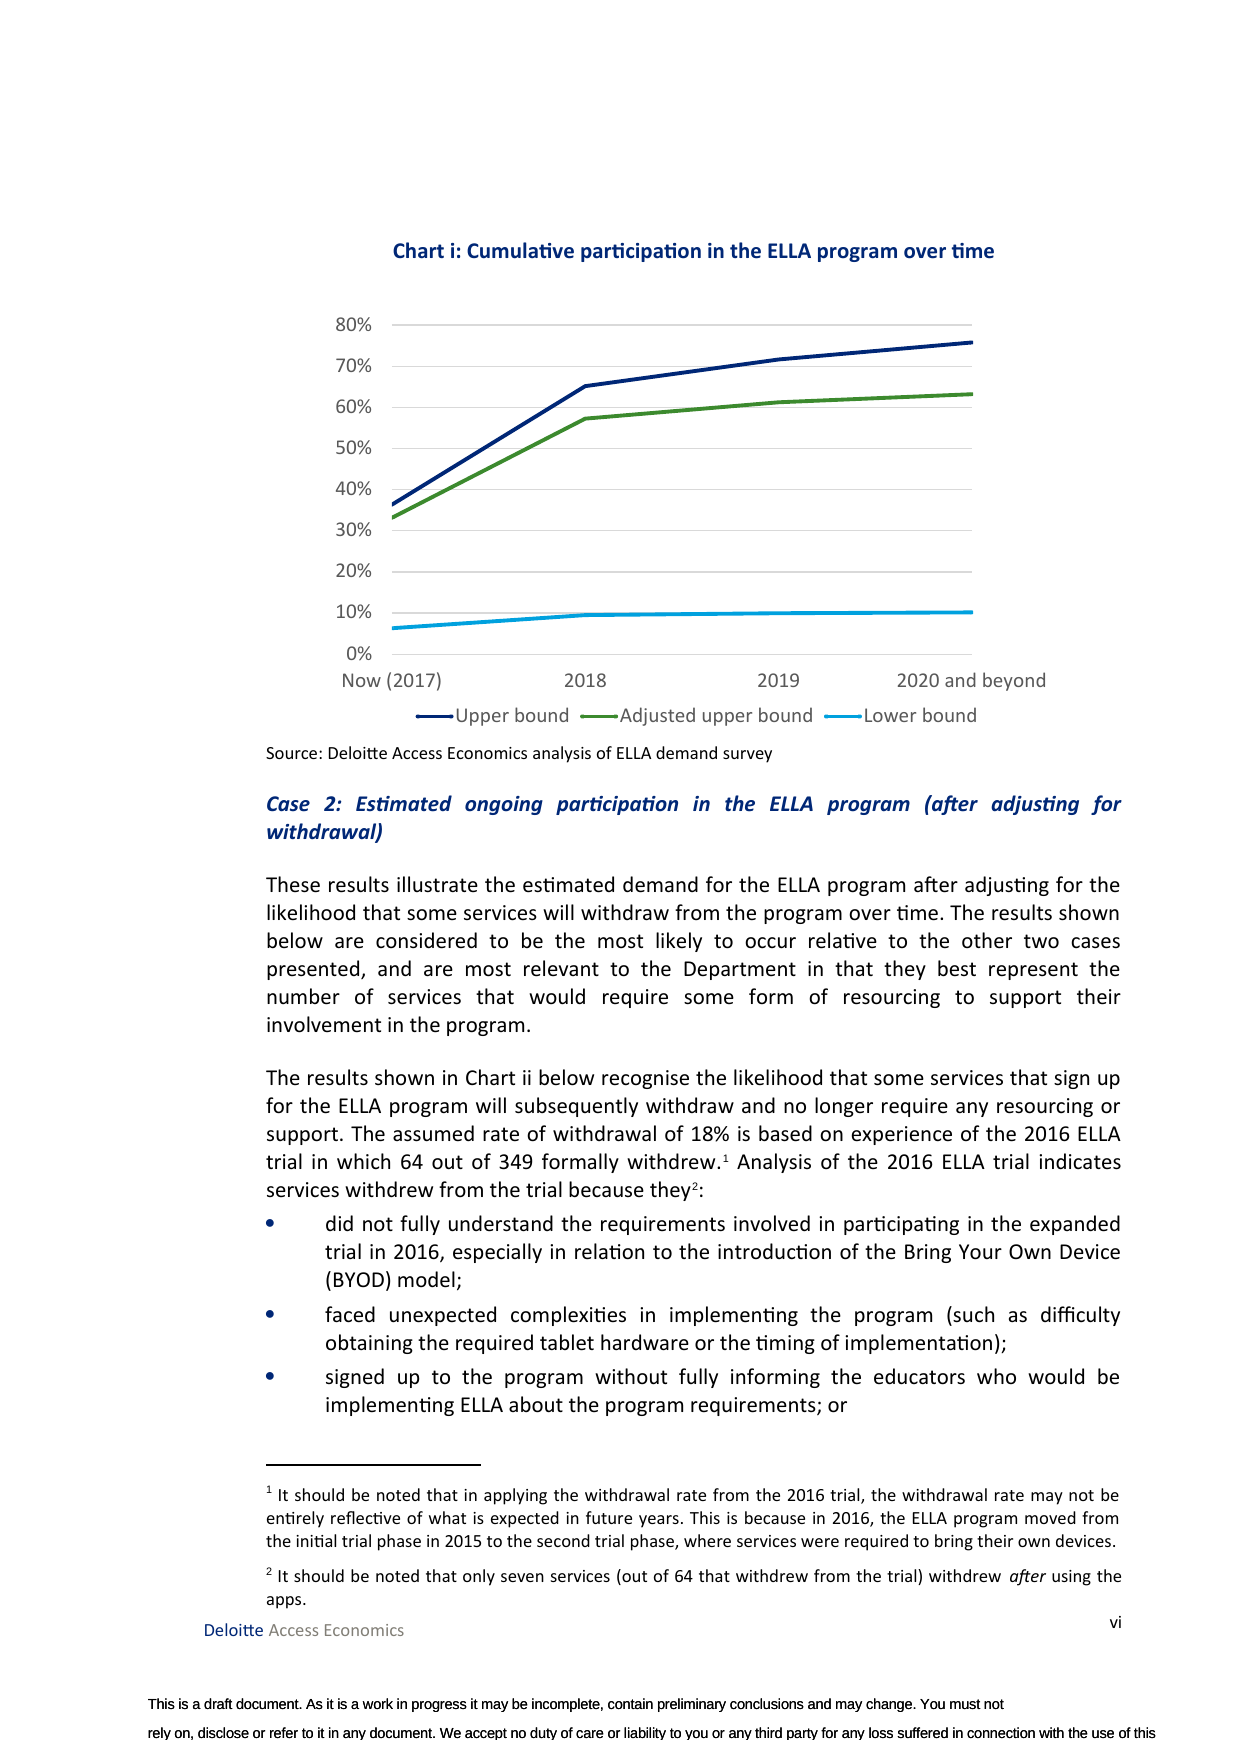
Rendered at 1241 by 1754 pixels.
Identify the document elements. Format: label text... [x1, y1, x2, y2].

text Source: Deloitte Access Economics analysis of ELLA demand survey [266, 741, 1122, 764]
text did not fully understand the requirements involved in participating in the expanded trial in 2016, especially in relation to the introduction of the Bring Your Own Device (BYOD) model; [266, 1209, 1122, 1293]
list : Cumulative participation in the ELLA program over time [266, 236, 1122, 264]
text signed up to the program without fully informing the educators who would be implementing ELLA about the program requirements; or [266, 1362, 1122, 1418]
text The results shown in Chart ii below recognise the likelihood that some services that sign up for the ELLA program will subsequently withdraw and no longer require any resourcing or support. The assumed rate of withdrawal of 18% is based on experience of the 2016 ELLA trial in which 64 out of 349 formally withdrew. Analysis of the 2016 ELLA trial indicates services withdrew from the trial because they: [266, 1063, 1122, 1203]
text faced unexpected complexities in implementing the program (such as difficulty obtaining the required tablet hardware or the timing of implementation); [266, 1300, 1122, 1356]
text Case 2: Estimated ongoing participation in the ELLA program (after adjusting for withdrawal) [266, 789, 1122, 845]
text These results illustrate the estimated demand for the ELLA program after adjusting for the likelihood that some services will withdraw from the program over time. The results shown below are considered to be the most likely to occur relative to the other two cases presented, and are most relevant to the Department in that they best represent the number of services that would require some form of resourcing to support their involvement in the program. [266, 870, 1122, 1038]
